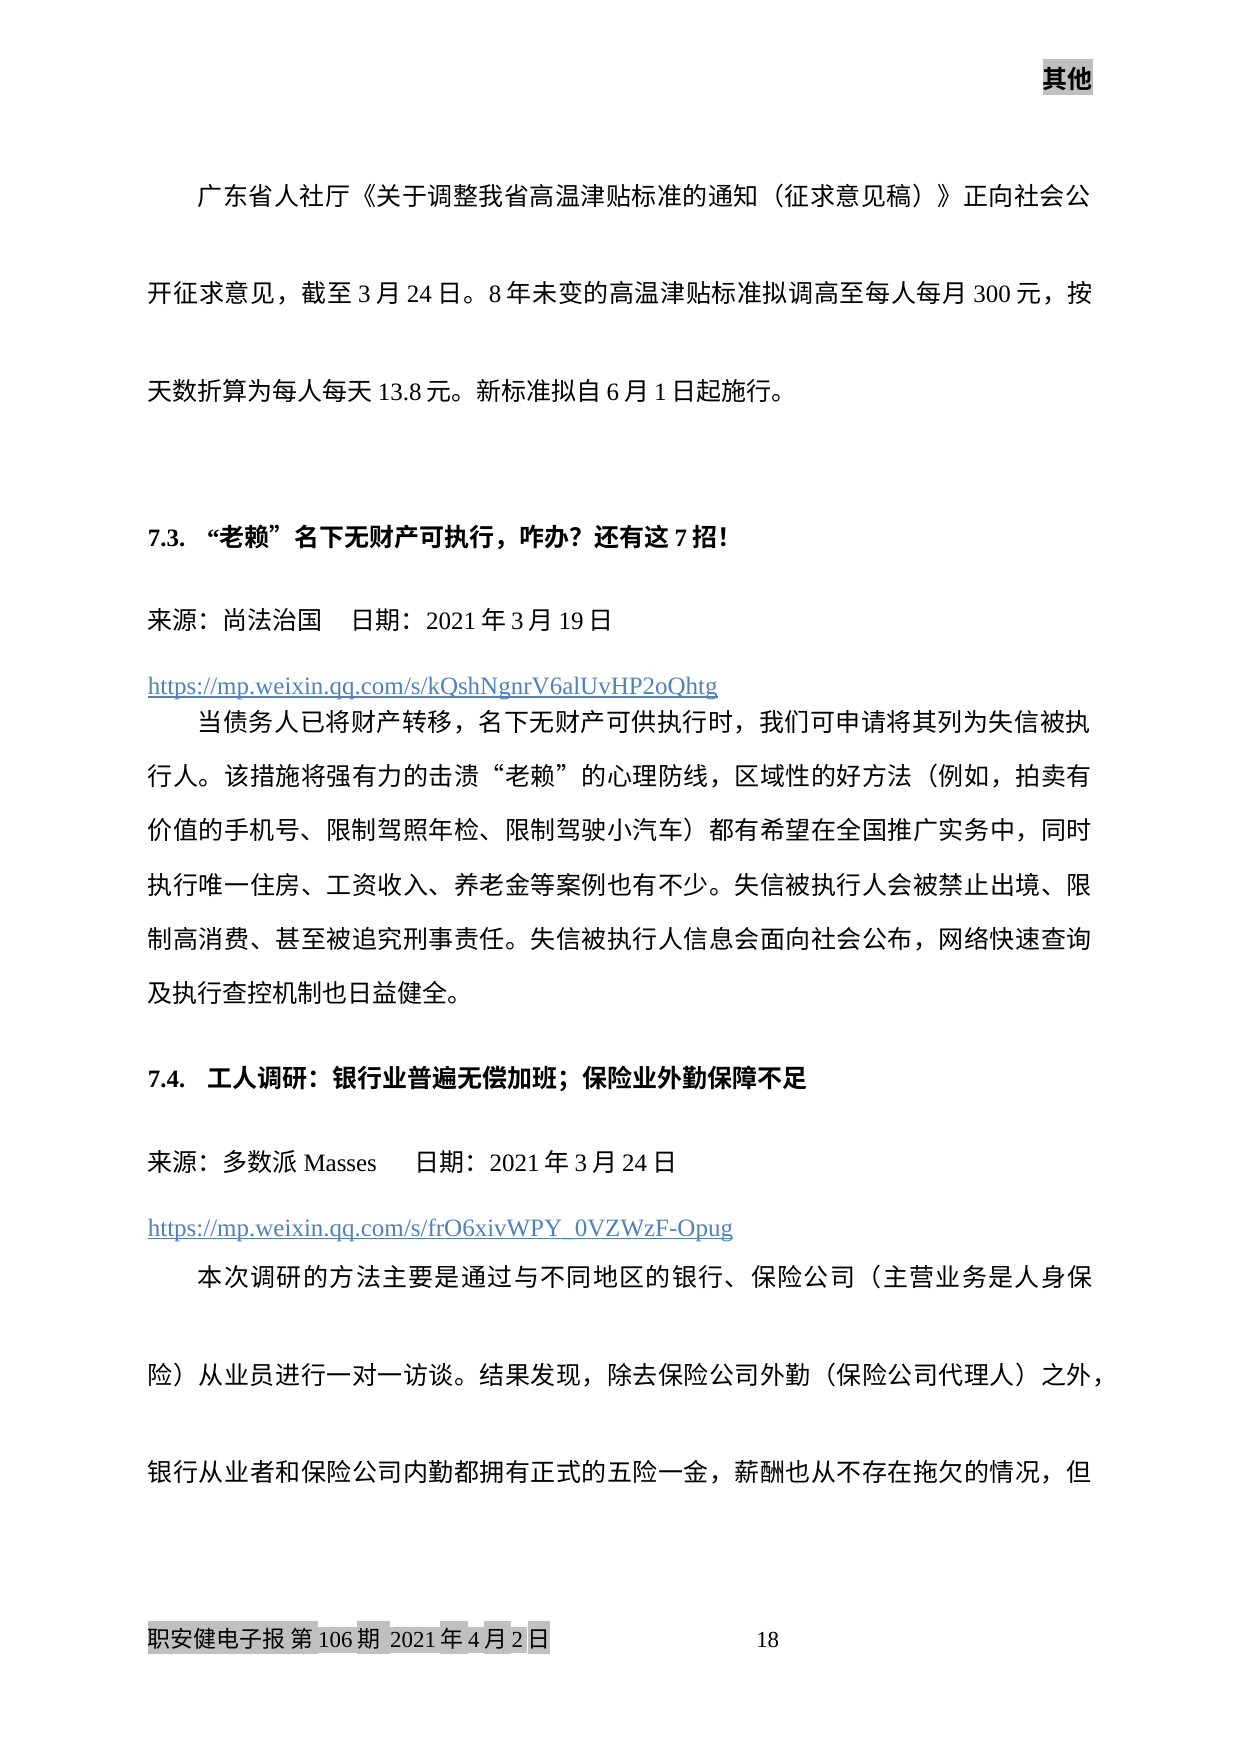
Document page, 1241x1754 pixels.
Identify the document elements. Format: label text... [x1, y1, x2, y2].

text 广东省人社厅《关于调整我省高温津贴标准的通知（征求意见稿）》正向社会公开征求意见，截至3月24日。8年未变的高温津贴标准拟调高至每人每月300元，按天数折算为每人每天13.8元。新标准拟自6月1日起施行。 [148, 162, 1092, 422]
list 工人调研：银行业普遍无偿加班；保险业外勤保障不足 [148, 1044, 1092, 1109]
text 来源：尚法治国 日期：2021年3月19日 [148, 586, 1092, 651]
list 当债务人已将财产转移，名下无财产可供执行时，我们可申请将其列为失信被执行人。该措施将强有力的击溃“老赖”的心理防线，区域性的好方法（例如，拍卖有价值的手机号、限制驾照年检、限制驾驶小汽车）都有希望在全国推广实务中，同时执行唯一住房、工资收入、养老金等案例也有不少。失信被执行人会被禁止出境、限制高消费、甚至被追究刑事责任。失信被执行人信息会面向社会公布，网络快速查询及执行查控机制也日益健全。 [148, 702, 1092, 1010]
list “老赖”名下无财产可执行，咋办？还有这7招！ [148, 503, 1092, 568]
text 来源：多数派 Masses 日期：2021年3月24日 [148, 1128, 1092, 1193]
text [148, 1243, 1092, 1503]
text https://mp.weixin.qq.com/s/frO6xivWPY_0VZWzF-Opug [148, 1211, 1092, 1243]
text https://mp.weixin.qq.com/s/kQshNgnrV6alUvHP2oQhtg [148, 669, 1092, 702]
